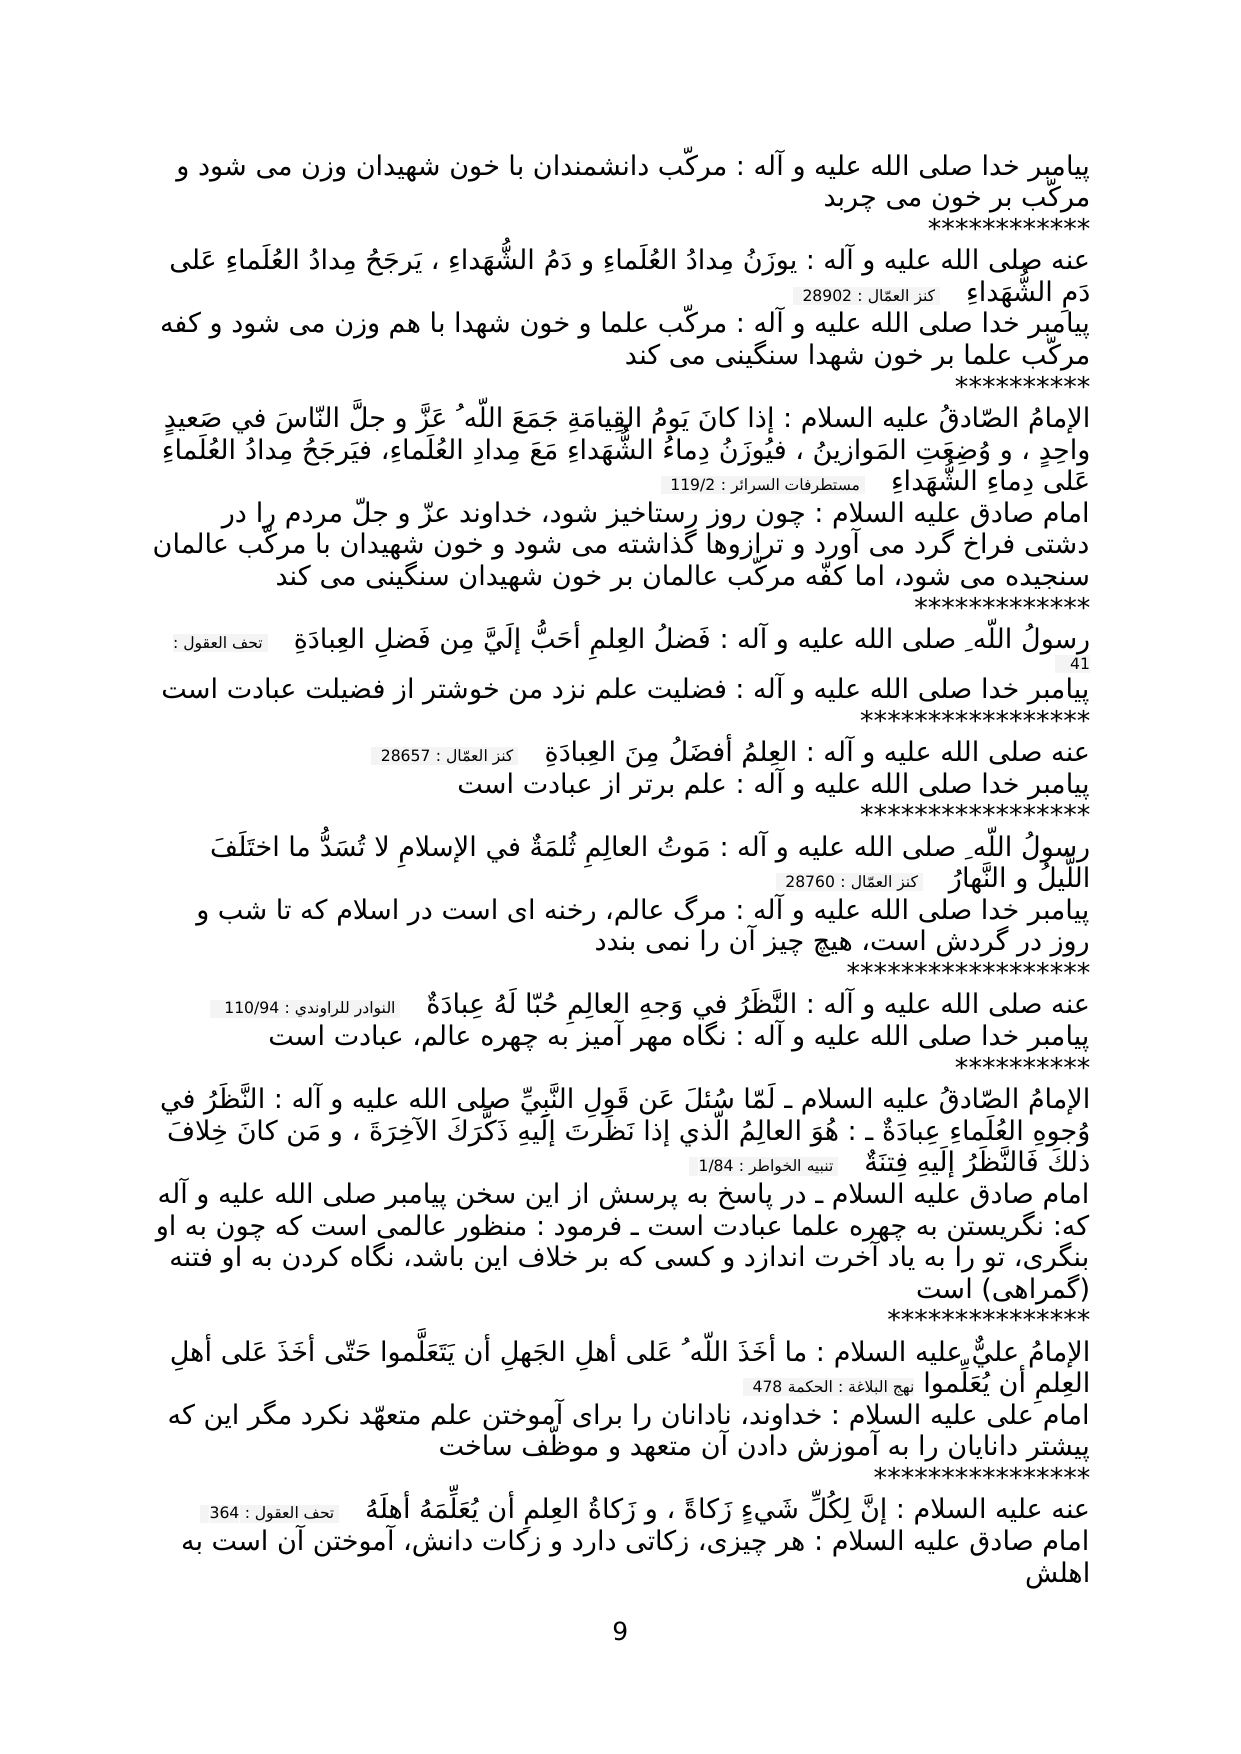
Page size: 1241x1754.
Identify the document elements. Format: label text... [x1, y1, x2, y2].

text ************* [150, 592, 1090, 623]
text ********** [150, 371, 1090, 402]
text الإمامُ عليٌّ عليه السلام : ما أخَذَ اللّه ُ عَلى أهلِ الجَهلِ أن يَتَعَلَّموا حَتّى أخَذَ عَلى أهلِ العِلمِ أن يُعَلِّموا نهج البلاغة : الحكمة 478 [150, 1336, 1090, 1399]
text امام صادق عليه السلام : هر چيزى، زكاتى دارد و زكات دانش، آموختن آن است به اهلش [150, 1525, 1090, 1588]
text پيامبر خدا صلى الله عليه و آله : مركّب علما و خون شهدا با هم وزن مى شود و كفه مركّب علما بر خون شهدا سنگينى مى كند [150, 308, 1090, 371]
text رسولُ اللّه ِ صلى الله عليه و آله : فَضلُ العِلمِ أحَبُّ إلَيَّ مِن فَضلِ العِبادَةِ تحف العقول : 41 [150, 623, 1090, 673]
text رسولُ اللّه ِ صلى الله عليه و آله : مَوتُ العالِمِ ثُلمَةٌ في الإسلامِ لا تُسَدُّ ما اختَلَفَ اللَّيلُ و النَّهارُ كنز العمّال : 28760 [150, 831, 1090, 894]
text امام صادق عليه السلام : چون روز رستاخيز شود، خداوند عزّ و جلّ مردم را در دشتى فراخ گرد مى آورد و ترازوها گذاشته مى شود و خون شهيدان با مركّب عالمان سنجيده مى شود، اما كفّه مركّب عالمان بر خون شهيدان سنگينى مى كند [150, 497, 1090, 592]
text ****************** [150, 957, 1090, 989]
text **************** [150, 1462, 1090, 1494]
text الإمامُ الصّادقُ عليه السلام ـ لَمّا سُئلَ عَن قَولِ النَّبِيِّ صلى الله عليه و آله : النَّظَرُ في وُجوهِ العُلَماءِ عِبادَةٌ ـ : هُوَ العالِمُ الّذي إذا نَظَرتَ إلَيهِ ذَكَّرَكَ الآخِرَةَ ، و مَن كانَ خِلافَ ذلكَ فَالنَّظَرُ إلَيهِ فِتنَةٌ تنبيه الخواطر : 1/84 [150, 1083, 1090, 1178]
text عنه صلى الله عليه و آله : يوزَنُ مِدادُ العُلَماءِ و دَمُ الشُّهَداءِ ، يَرجَحُ مِدادُ العُلَماءِ عَلى دَمِ الشُّهَداءِ كنز العمّال : 28902 [150, 245, 1090, 308]
text عنه صلى الله عليه و آله : النَّظَرُ في وَجهِ العالِمِ حُبّا لَهُ عِبادَةٌ النوادر للراوندي : 110/94 [150, 989, 1090, 1020]
text ************ [150, 213, 1090, 245]
text عنه صلى الله عليه و آله : العِلمُ أفضَلُ مِنَ العِبادَةِ كنز العمّال : 28657 [150, 736, 1090, 768]
text عنه عليه السلام : إنَّ لِكُلِّ شَيءٍ زَكاةً ، و زَكاةُ العِلمِ أن يُعَلِّمَهُ أهلَهُ تحف العقول : 364 [150, 1494, 1090, 1525]
text ********** [150, 1052, 1090, 1083]
text پيامبر خدا صلى الله عليه و آله : فضليت علم نزد من خوشتر از فضيلت عبادت است [150, 673, 1090, 705]
text پيامبر خدا صلى الله عليه و آله : علم برتر از عبادت است [150, 768, 1090, 799]
text پيامبر خدا صلى الله عليه و آله : مركّب دانشمندان با خون شهيدان وزن مى شود و مركّب بر خون مى چربد [150, 150, 1090, 213]
text امام صادق عليه السلام ـ در پاسخ به پرسش از اين سخن پيامبر صلى الله عليه و آله كه: نگريستن به چهره علما عبادت است ـ فرمود : منظور عالمى است كه چون به او بنگرى، تو را به ياد آخرت اندازد و كسى كه بر خلاف اين باشد، نگاه كردن به او فتنه (گمراهى) است [150, 1178, 1090, 1304]
text *************** [150, 1304, 1090, 1336]
text امام على عليه السلام : خداوند، نادانان را براى آموختن علم متعهّد نكرد مگر اين كه پيشتر دانايان را به آموزش دادن آن متعهد و موظّف ساخت [150, 1399, 1090, 1462]
text پيامبر خدا صلى الله عليه و آله : مرگ عالم، رخنه اى است در اسلام كه تا شب و روز در گردش است، هيچ چيز آن را نمى بندد [150, 894, 1090, 957]
text الإمامُ الصّادقُ عليه السلام : إذا كانَ يَومُ القِيامَةِ جَمَعَ اللّه ُ عَزَّ و جلَّ النّاسَ في صَعيدٍ واحِدٍ ، و وُضِعَتِ المَوازينُ ، فيُوزَنُ دِماءُ الشُّهَداءِ مَعَ مِدادِ العُلَماءِ، فيَرجَحُ مِدادُ العُلَماءِ عَلى دِماءِ الشُّهَداءِ مستطرفات السرائر : 119/2 [150, 402, 1090, 497]
text ***************** [150, 705, 1090, 736]
text ***************** [150, 799, 1090, 831]
text پيامبر خدا صلى الله عليه و آله : نگاه مهر آميز به چهره عالم، عبادت است [150, 1020, 1090, 1052]
